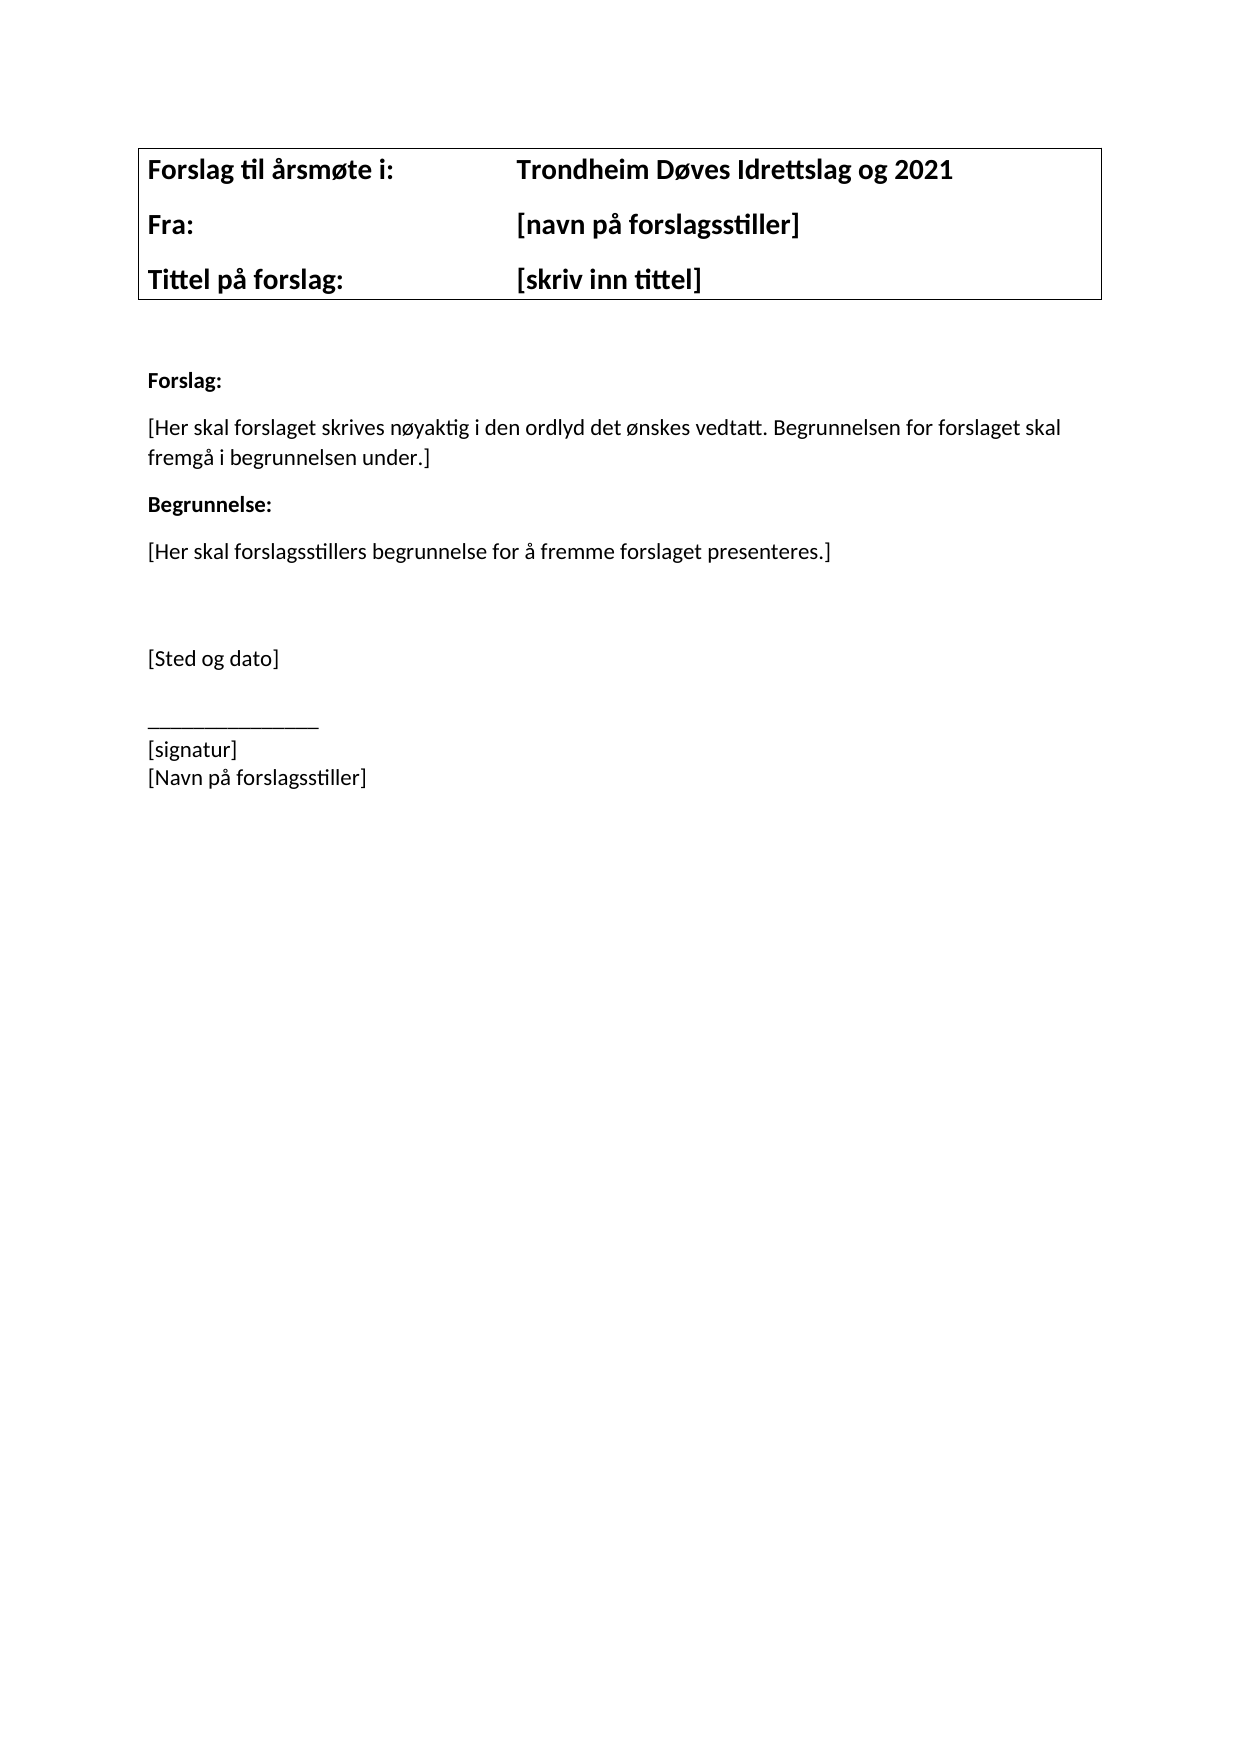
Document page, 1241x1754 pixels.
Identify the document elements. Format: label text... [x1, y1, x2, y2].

text [Navn på forslagsstiller] [148, 763, 1093, 791]
text [signatur] [148, 735, 1093, 763]
text Begrunnelse: [148, 490, 1093, 518]
text _______________ [148, 704, 1093, 733]
text [Sted og dato] [148, 644, 1093, 672]
text Forslag til årsmøte i: Trondheim Døves Idrettslag og 2021 [139, 149, 1101, 186]
text Tittel på forslag: [skriv inn tittel] [139, 258, 1101, 299]
text Forslag: [148, 366, 1093, 394]
text Fra: [navn på forslagsstiller] [139, 203, 1101, 241]
text [Her skal forslagsstillers begrunnelse for å fremme forslaget presenteres.] [148, 537, 1093, 565]
text [Her skal forslaget skrives nøyaktig i den ordlyd det ønskes vedtatt. Begrunnelsen for forslaget skal fremgå i begrunnelsen under.] [148, 413, 1093, 471]
